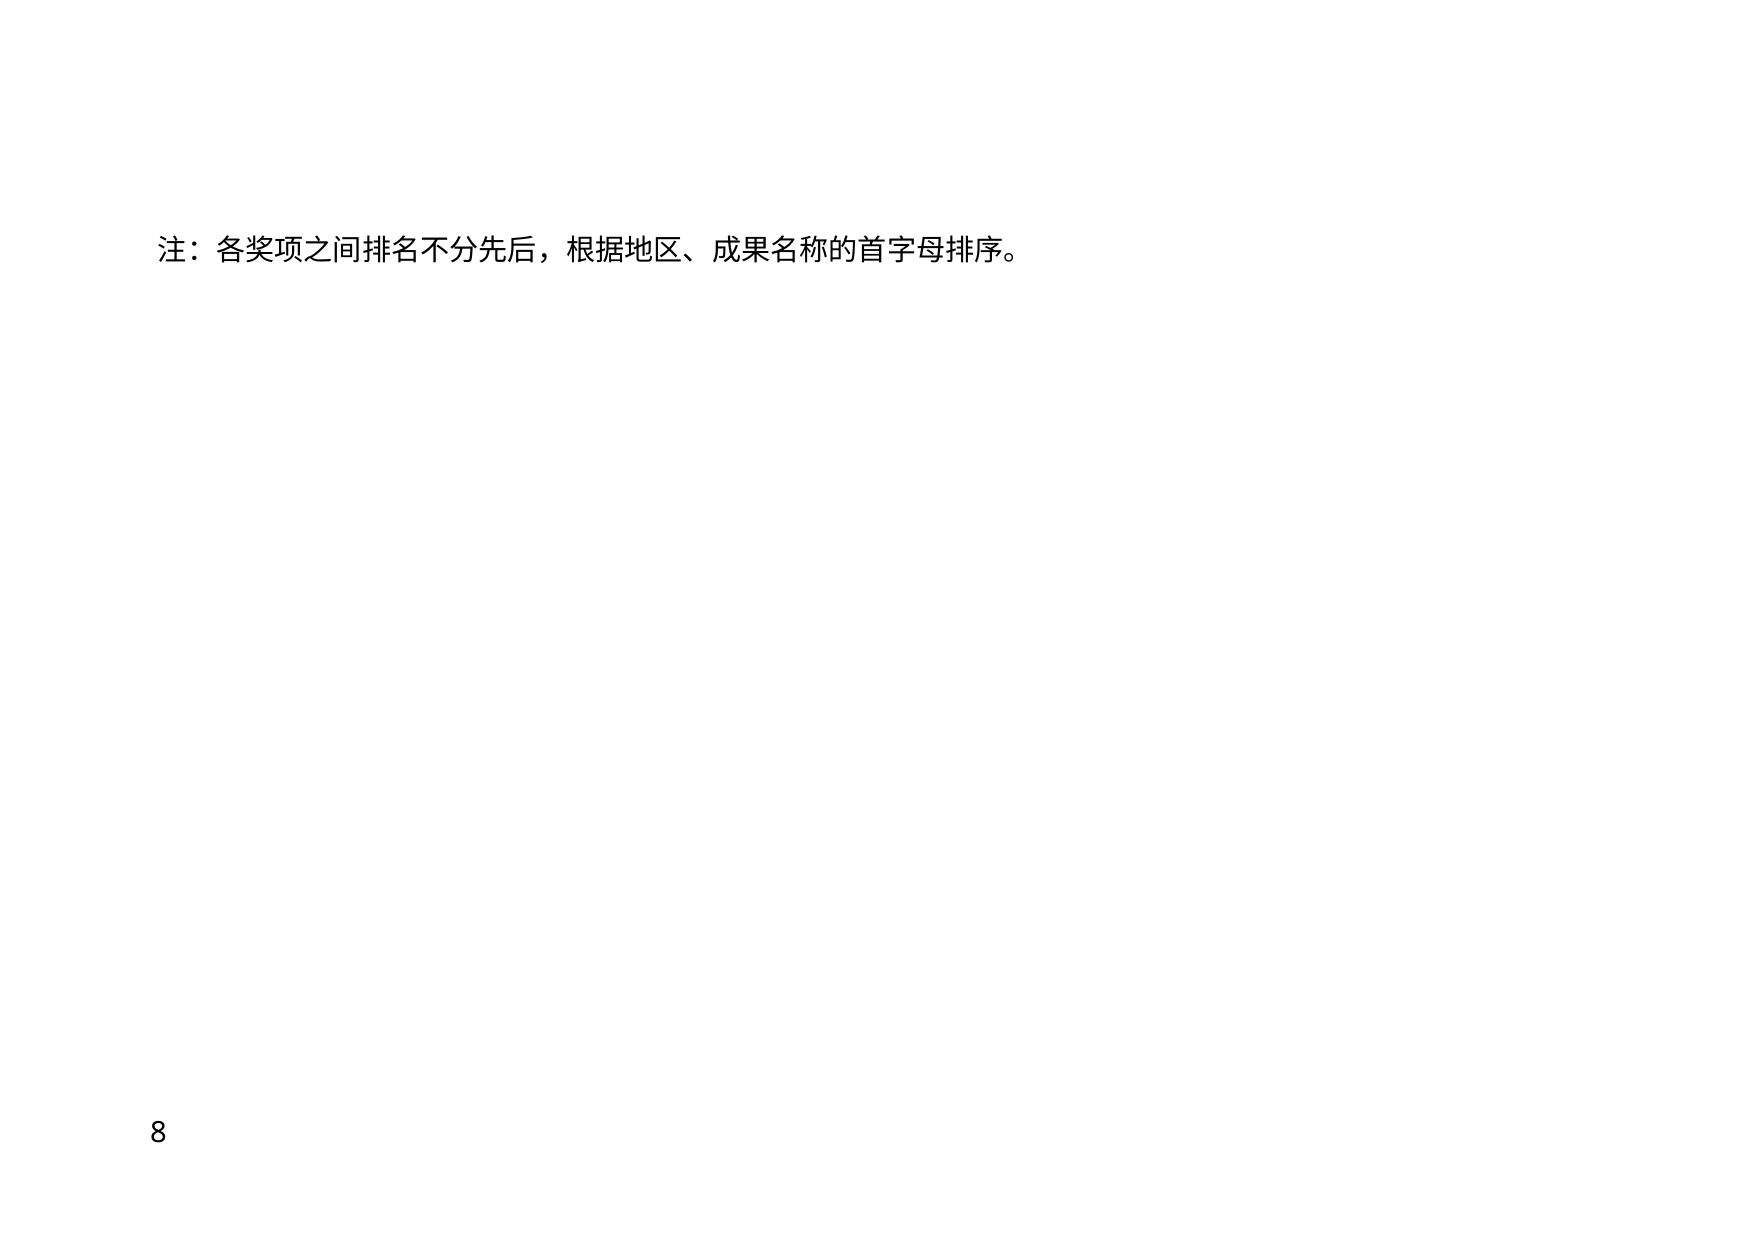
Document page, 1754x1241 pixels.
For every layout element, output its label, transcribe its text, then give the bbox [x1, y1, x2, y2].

text 注：各奖项之间排名不分先后，根据地区、成果名称的首字母排序。 [150, 227, 1604, 269]
